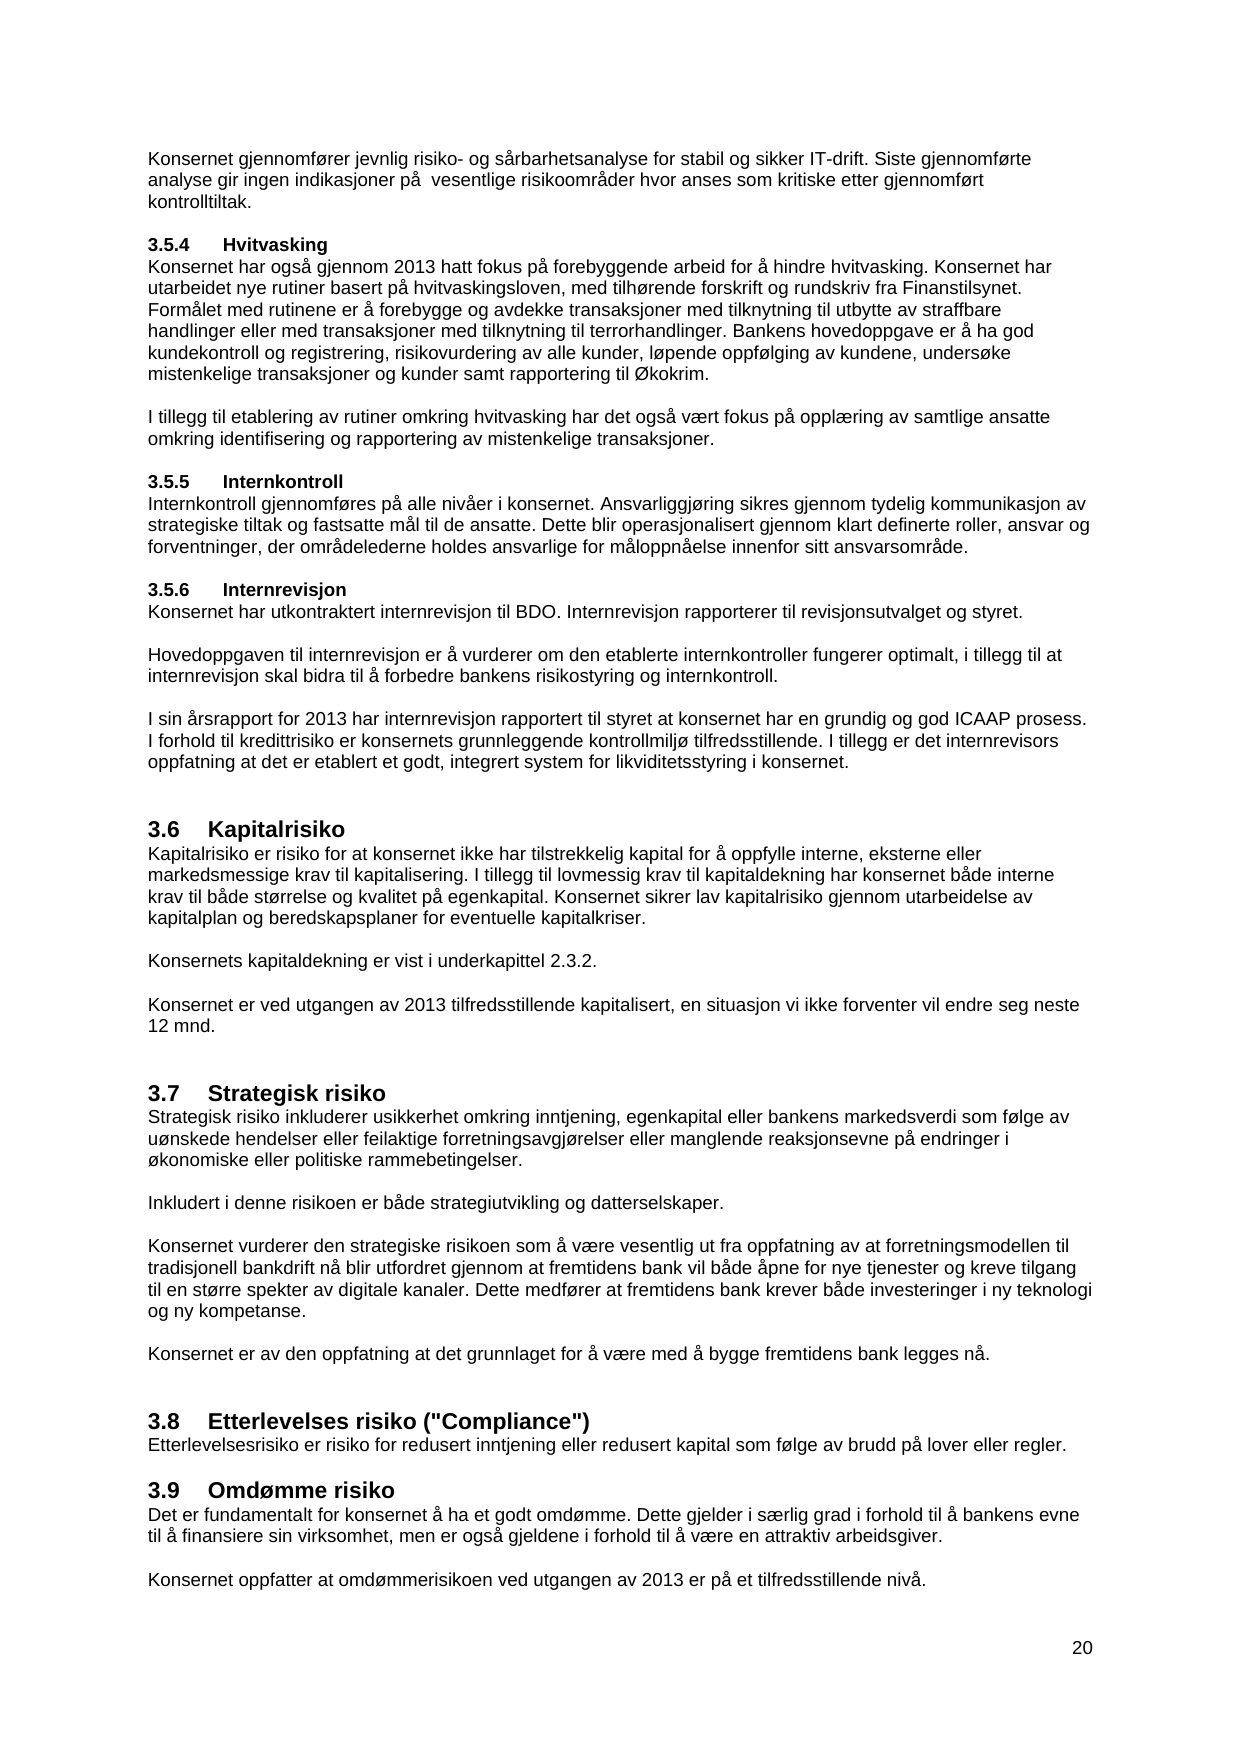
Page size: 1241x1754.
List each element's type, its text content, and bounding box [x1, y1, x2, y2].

text Inkludert i denne risikoen er både strategiutvikling og datterselskaper. [148, 1192, 1093, 1214]
subtitle Etterlevelses risiko ("Compliance") [148, 1408, 1093, 1434]
text Kapitalrisiko er risiko for at konsernet ikke har tilstrekkelig kapital for å oppfylle interne, eksterne eller markedsmessige krav til kapitalisering. I tillegg til lovmessig krav til kapitaldekning har konsernet både interne krav til både størrelse og kvalitet på egenkapital. Konsernet sikrer lav kapitalrisiko gjennom utarbeidelse av kapitalplan og beredskapsplaner for eventuelle kapitalkriser. [148, 842, 1093, 929]
subtitle Internkontroll [148, 471, 1093, 493]
text Strategisk risiko inkluderer usikkerhet omkring inntjening, egenkapital eller bankens markedsverdi som følge av uønskede hendelser eller feilaktige forretningsavgjørelser eller manglende reaksjonsevne på endringer i økonomiske eller politiske rammebetingelser. [148, 1106, 1093, 1171]
text Konsernet oppfatter at omdømmerisikoen ved utgangen av 2013 er på et tilfredsstillende nivå. [148, 1568, 1093, 1590]
text Konsernet er av den oppfatning at det grunnlaget for å være med å bygge fremtidens bank legges nå. [148, 1343, 1093, 1365]
subtitle Strategisk risiko [148, 1079, 1093, 1106]
text Det er fundamentalt for konsernet å ha et godt omdømme. Dette gjelder i særlig grad i forhold til å bankens evne til å finansiere sin virksomhet, men er også gjeldene i forhold til å være en attraktiv arbeidsgiver. [148, 1504, 1093, 1547]
subtitle Internrevisjon [148, 579, 1093, 600]
text Konsernet vurderer den strategiske risikoen som å være vesentlig ut fra oppfatning av at forretningsmodellen til tradisjonell bankdrift nå blir utfordret gjennom at fremtidens bank vil både åpne for nye tjenester og kreve tilgang til en større spekter av digitale kanaler. Dette medfører at fremtidens bank krever både investeringer i ny teknologi og ny kompetanse. [148, 1235, 1093, 1322]
text Internkontroll gjennomføres på alle nivåer i konsernet. Ansvarliggjøring sikres gjennom tydelig kommunikasjon av strategiske tiltak og fastsatte mål til de ansatte. Dette blir operasjonalisert gjennom klart definerte roller, ansvar og forventninger, der områdelederne holdes ansvarlige for måloppnåelse innenfor sitt ansvarsområde. [148, 493, 1093, 557]
text Konsernet er ved utgangen av 2013 tilfredsstillende kapitalisert, en situasjon vi ikke forventer vil endre seg neste 12 mnd. [148, 993, 1093, 1036]
text I tillegg til etablering av rutiner omkring hvitvasking har det også vært fokus på opplæring av samtlige ansatte omkring identifisering og rapportering av mistenkelige transaksjoner. [148, 406, 1093, 449]
text I sin årsrapport for 2013 har internrevisjon rapportert til styret at konsernet har en grundig og god ICAAP prosess. I forhold til kredittrisiko er konsernets grunnleggende kontrollmiljø tilfredsstillende. I tillegg er det internrevisors oppfatning at det er etablert et godt, integrert system for likviditetsstyring i konsernet. [148, 708, 1093, 773]
text Etterlevelsesrisiko er risiko for redusert inntjening eller redusert kapital som følge av brudd på lover eller regler. [148, 1434, 1093, 1456]
text Hovedoppgaven til internrevisjon er å vurderer om den etablerte internkontroller fungerer optimalt, i tillegg til at internrevisjon skal bidra til å forbedre bankens risikostyring og internkontroll. [148, 643, 1093, 687]
text Konsernet gjennomfører jevnlig risiko- og sårbarhetsanalyse for stabil og sikker IT-drift. Siste gjennomførte analyse gir ingen indikasjoner på vesentlige risikoområder hvor anses som kritiske etter gjennomført kontrolltiltak. [148, 148, 1093, 212]
text Konsernet har også gjennom 2013 hatt fokus på forebyggende arbeid for å hindre hvitvasking. Konsernet har utarbeidet nye rutiner basert på hvitvaskingsloven, med tilhørende forskrift og rundskriv fra Finanstilsynet. Formålet med rutinene er å forebygge og avdekke transaksjoner med tilknytning til utbytte av straffbare handlinger eller med transaksjoner med tilknytning til terrorhandlinger. Bankens hovedoppgave er å ha god kundekontroll og registrering, risikovurdering av alle kunder, løpende oppfølging av kundene, undersøke mistenkelige transaksjoner og kunder samt rapportering til Økokrim. [148, 255, 1093, 385]
subtitle Kapitalrisiko [148, 816, 1093, 842]
text Konsernet har utkontraktert internrevisjon til BDO. Internrevisjon rapporterer til revisjonsutvalget og styret. [148, 600, 1093, 622]
subtitle Omdømme risiko [148, 1477, 1093, 1504]
text Konsernets kapitaldekning er vist i underkapittel 2.3.2. [148, 950, 1093, 972]
subtitle Hvitvasking [148, 234, 1093, 255]
